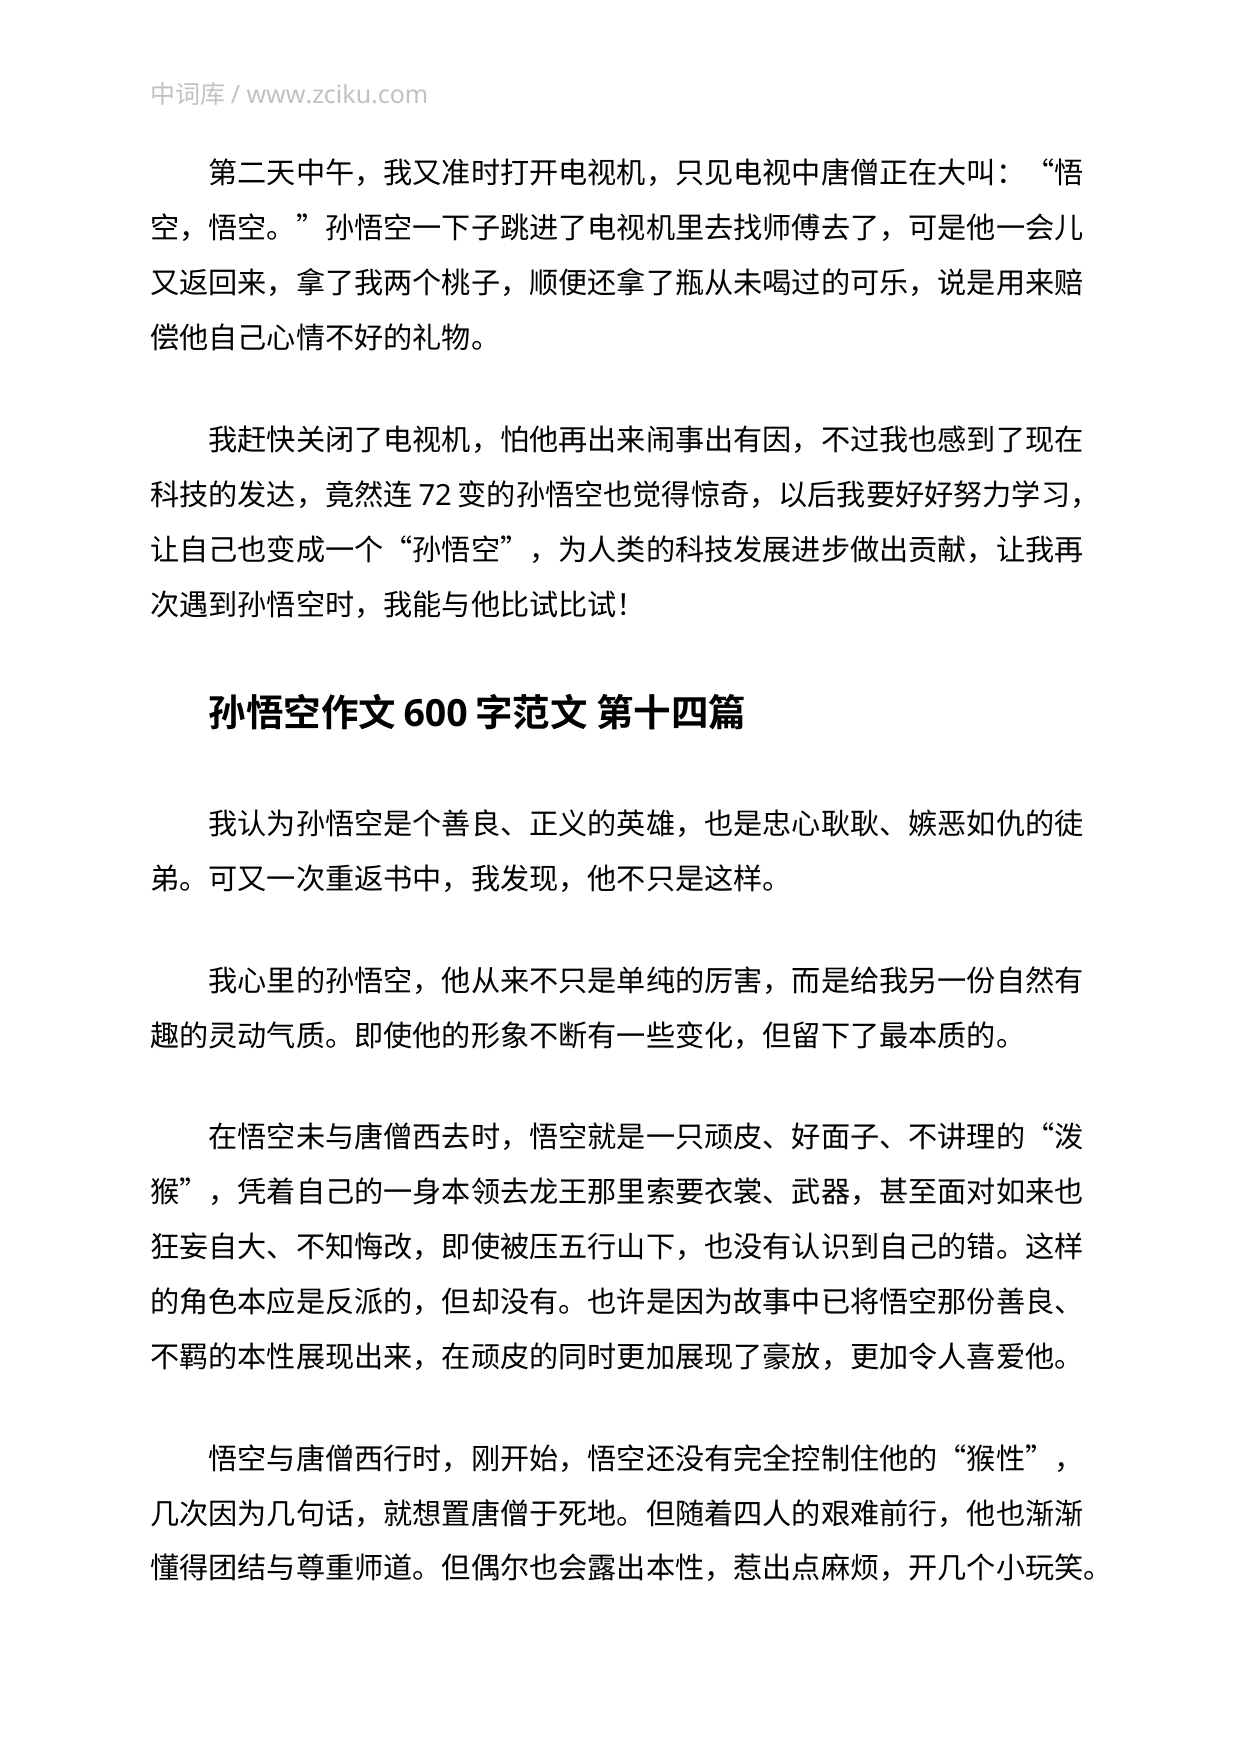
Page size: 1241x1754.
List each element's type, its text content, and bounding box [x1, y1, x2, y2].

text 我赶快关闭了电视机，怕他再出来闹事出有因，不过我也感到了现在科技的发达，竟然连72变的孙悟空也觉得惊奇，以后我要好好努力学习，让自己也变成一个“孙悟空”，为人类的科技发展进步做出贡献，让我再次遇到孙悟空时，我能与他比试比试！ [150, 416, 1090, 623]
text 孙悟空作文600字范文 第十四篇 [150, 683, 1090, 737]
text 我认为孙悟空是个善良、正义的英雄，也是忠心耿耿、嫉恶如仇的徒弟。可又一次重返书中，我发现，他不只是这样。 [150, 801, 1090, 898]
text 在悟空未与唐僧西去时，悟空就是一只顽皮、好面子、不讲理的“泼猴”，凭着自己的一身本领去龙王那里索要衣裳、武器，甚至面对如来也狂妄自大、不知悔改，即使被压五行山下，也没有认识到自己的错。这样的角色本应是反派的，但却没有。也许是因为故事中已将悟空那份善良、不羁的本性展现出来，在顽皮的同时更加展现了豪放，更加令人喜爱他。 [150, 1114, 1090, 1376]
text 我心里的孙悟空，他从来不只是单纯的厉害，而是给我另一份自然有趣的灵动气质。即使他的形象不断有一些变化，但留下了最本质的。 [150, 957, 1090, 1054]
text 第二天中午，我又准时打开电视机，只见电视中唐僧正在大叫：“悟空，悟空。”孙悟空一下子跳进了电视机里去找师傅去了，可是他一会儿又返回来，拿了我两个桃子，顺便还拿了瓶从未喝过的可乐，说是用来赔偿他自己心情不好的礼物。 [150, 150, 1090, 357]
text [150, 1435, 1090, 1587]
